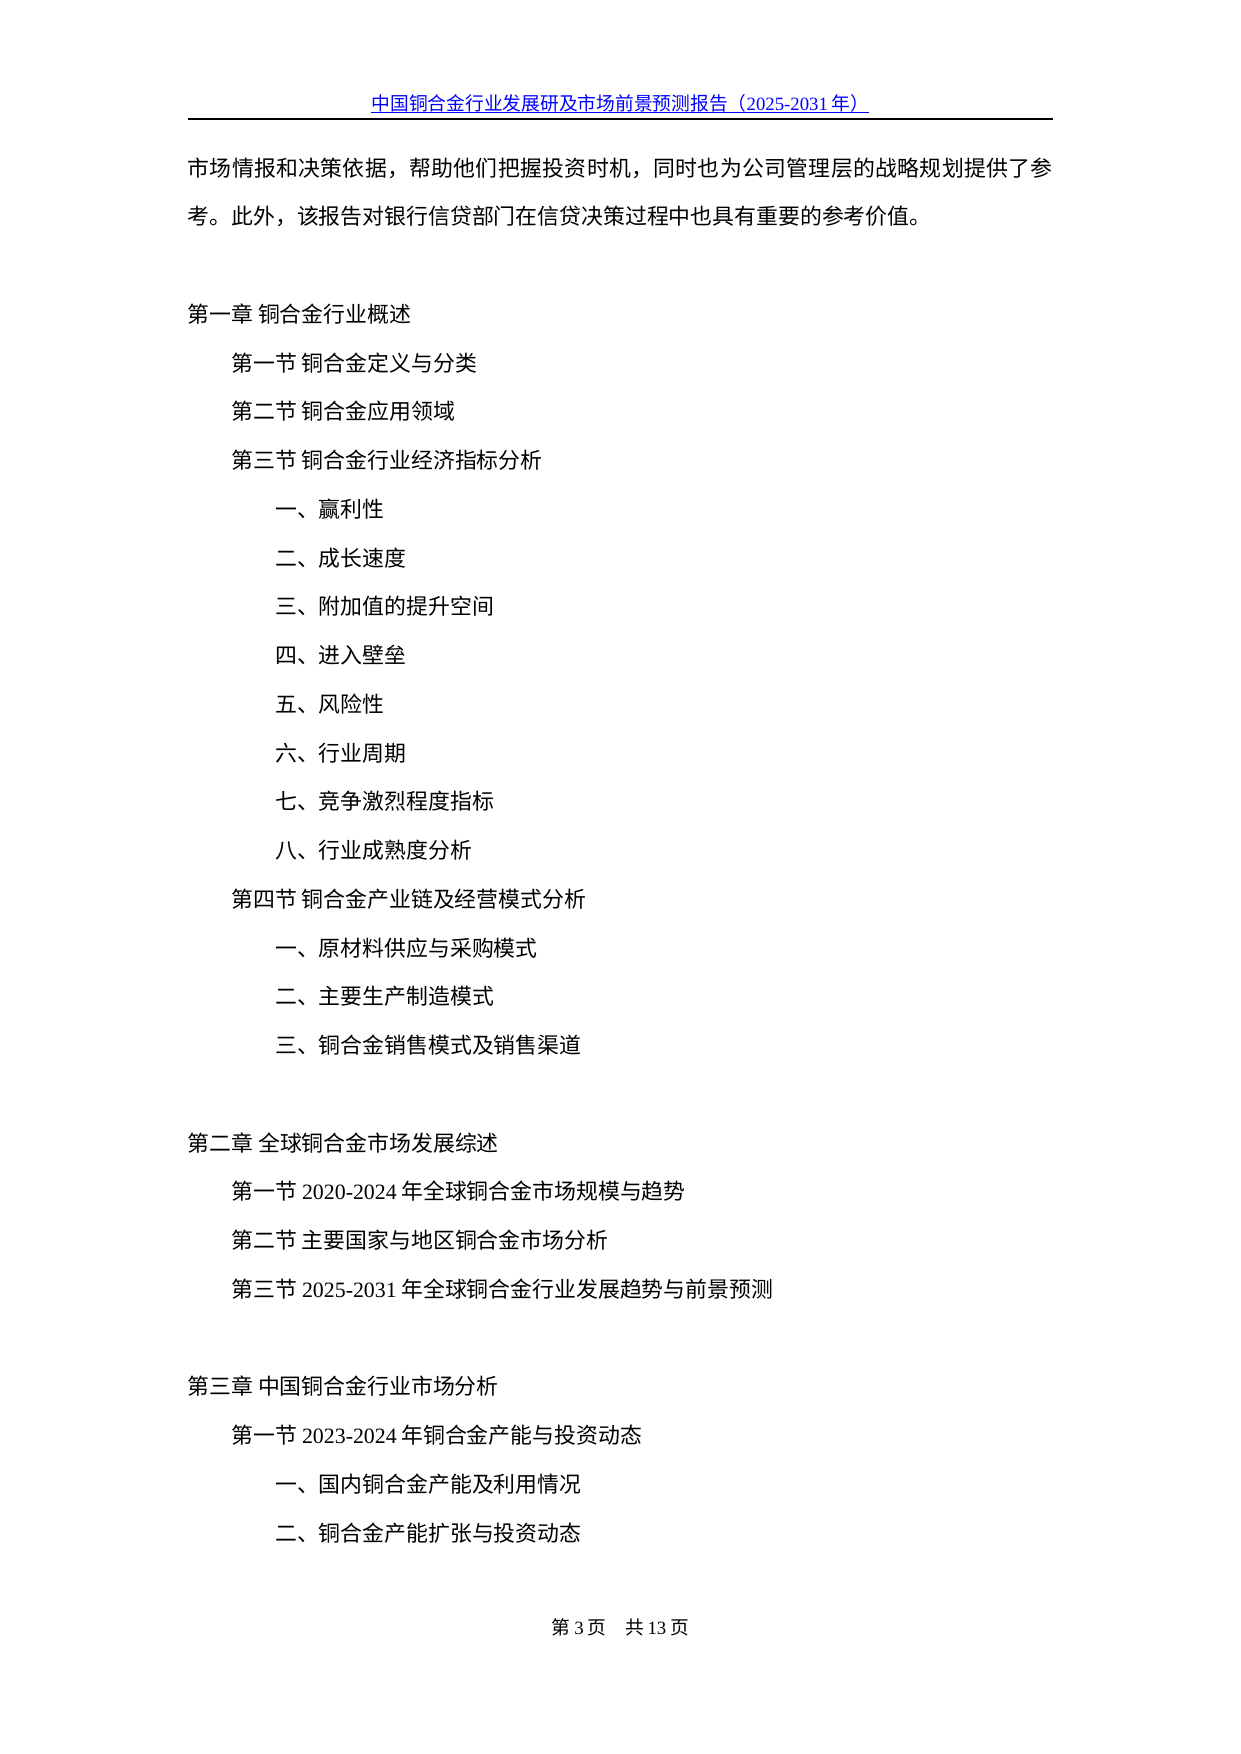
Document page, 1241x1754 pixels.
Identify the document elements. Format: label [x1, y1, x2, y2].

text [187, 150, 1053, 1548]
